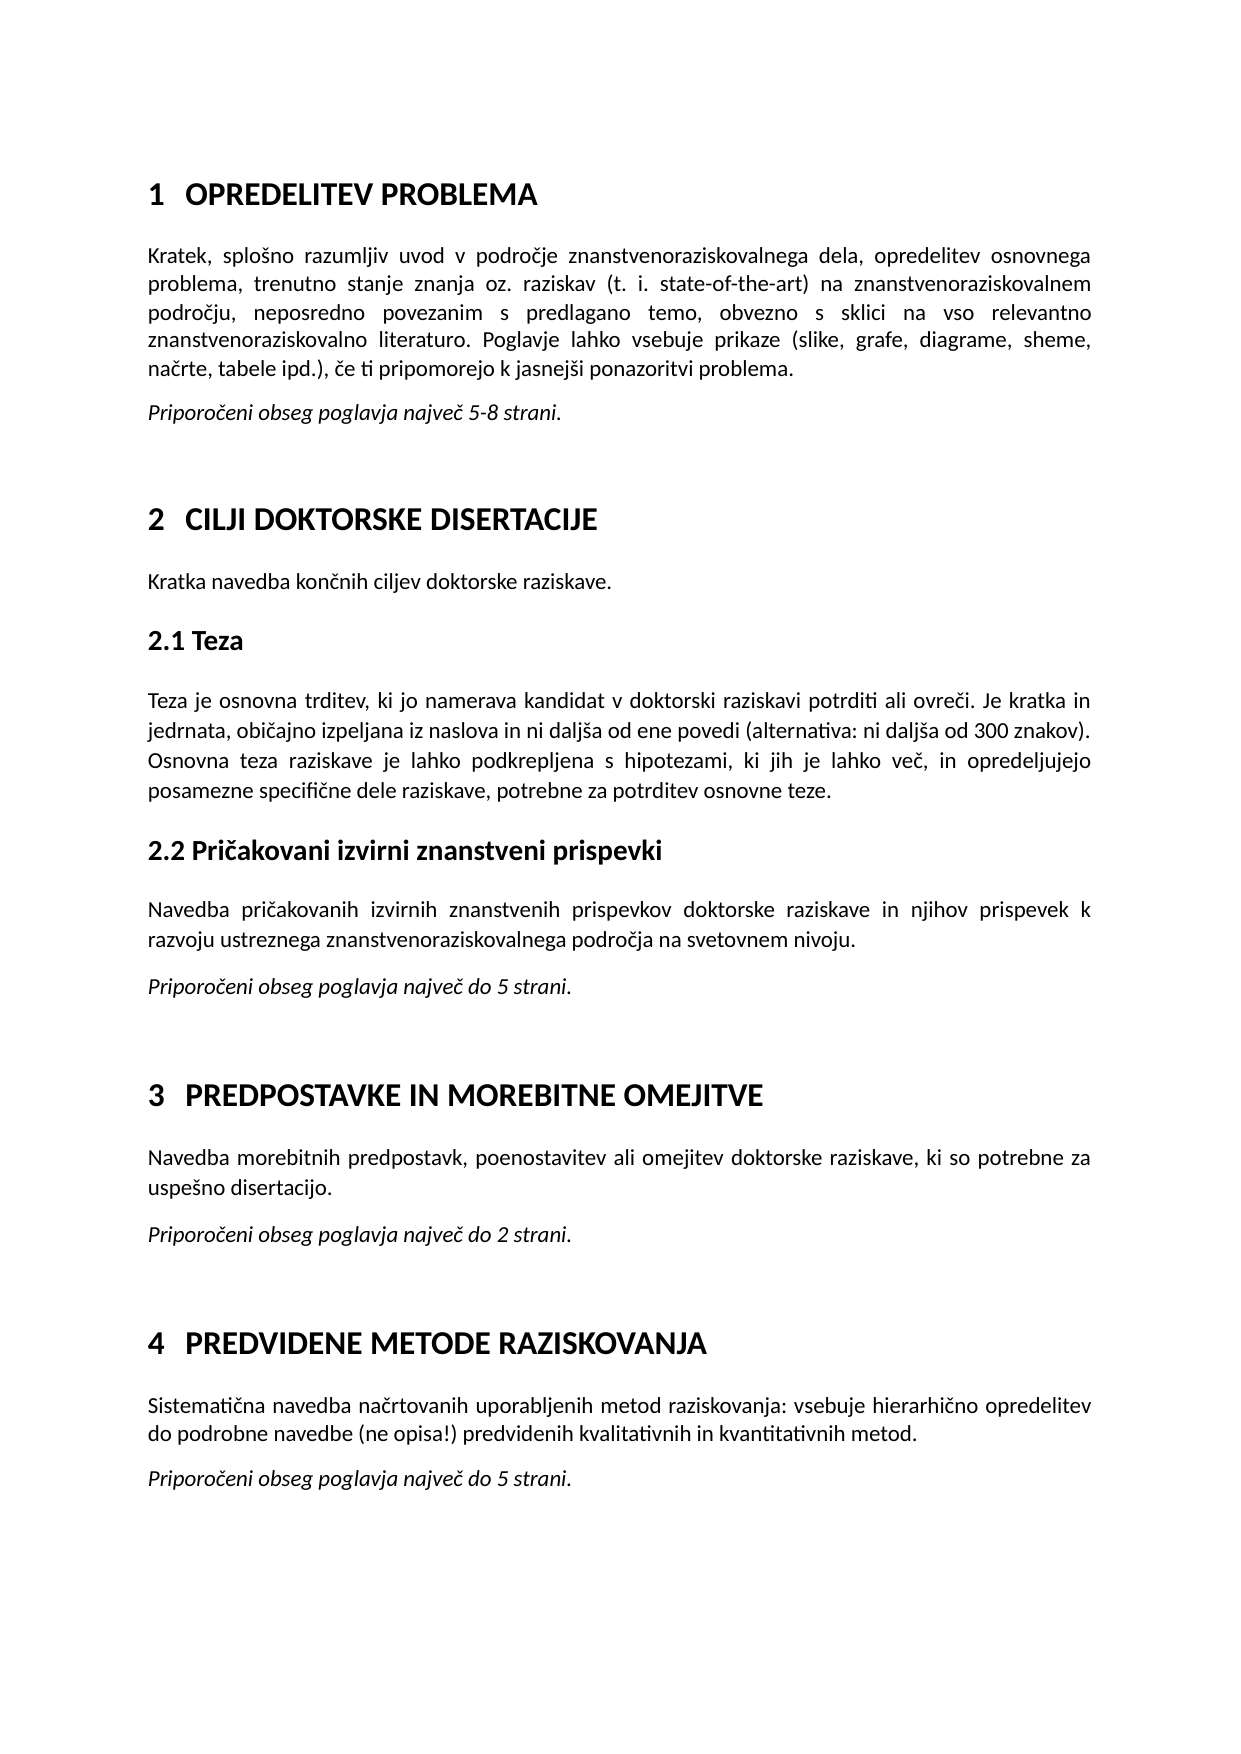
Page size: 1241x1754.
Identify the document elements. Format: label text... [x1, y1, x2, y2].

subtitle 2.1 Teza [148, 622, 1093, 658]
subtitle OPREDELITEV PROBLEMA [148, 173, 1093, 213]
subtitle PREDVIDENE METODE RAZISKOVANJA [148, 1322, 1093, 1363]
text Priporočeni obseg poglavja največ do 2 strani. [148, 1220, 1093, 1248]
subtitle CILJI DOKTORSKE DISERTACIJE [148, 498, 1093, 539]
text Navedba morebitnih predpostavk, poenostavitev ali omejitev doktorske raziskave, ki so potrebne za uspešno disertacijo. [148, 1143, 1093, 1201]
text Kratek, splošno razumljiv uvod v področje znanstvenoraziskovalnega dela, opredelitev osnovnega problema, trenutno stanje znanja oz. raziskav (t. i. state-of-the-art) na znanstvenoraziskovalnem področju, neposredno povezanim s predlagano temo, obvezno s sklici na vso relevantno znanstvenoraziskovalno literaturo. Poglavje lahko vsebuje prikaze (slike, grafe, diagrame, sheme, načrte, tabele ipd.), če ti pripomorejo k jasnejši ponazoritvi problema. [148, 242, 1093, 382]
subtitle PREDPOSTAVKE IN MOREBITNE OMEJITVE [148, 1074, 1093, 1115]
text Navedba pričakovanih izvirnih znanstvenih prispevkov doktorske raziskave in njihov prispevek k razvoju ustreznega znanstvenoraziskovalnega področja na svetovnem nivoju. [148, 895, 1093, 953]
text Priporočeni obseg poglavja največ do 5 strani. [148, 1464, 1093, 1492]
text Priporočeni obseg poglavja največ do 5 strani. [148, 972, 1093, 1000]
text Kratka navedba končnih ciljev doktorske raziskave. [148, 567, 1093, 595]
subtitle 2.2 Pričakovani izvirni znanstveni prispevki [148, 832, 1093, 867]
text Priporočeni obseg poglavja največ 5-8 strani. [148, 398, 1093, 426]
text Sistematična navedba načrtovanih uporabljenih metod raziskovanja: vsebuje hierarhično opredelitev do podrobne navedbe (ne opisa!) predvidenih kvalitativnih in kvantitativnih metod. [148, 1391, 1093, 1447]
text Teza je osnovna trditev, ki jo namerava kandidat v doktorski raziskavi potrditi ali ovreči. Je kratka in jedrnata, običajno izpeljana iz naslova in ni daljša od ene povedi (alternativa: ni daljša od 300 znakov). Osnovna teza raziskave je lahko podkrepljena s hipotezami, ki jih je lahko več, in opredeljujejo posamezne specifične dele raziskave, potrebne za potrditev osnovne teze. [148, 686, 1093, 804]
